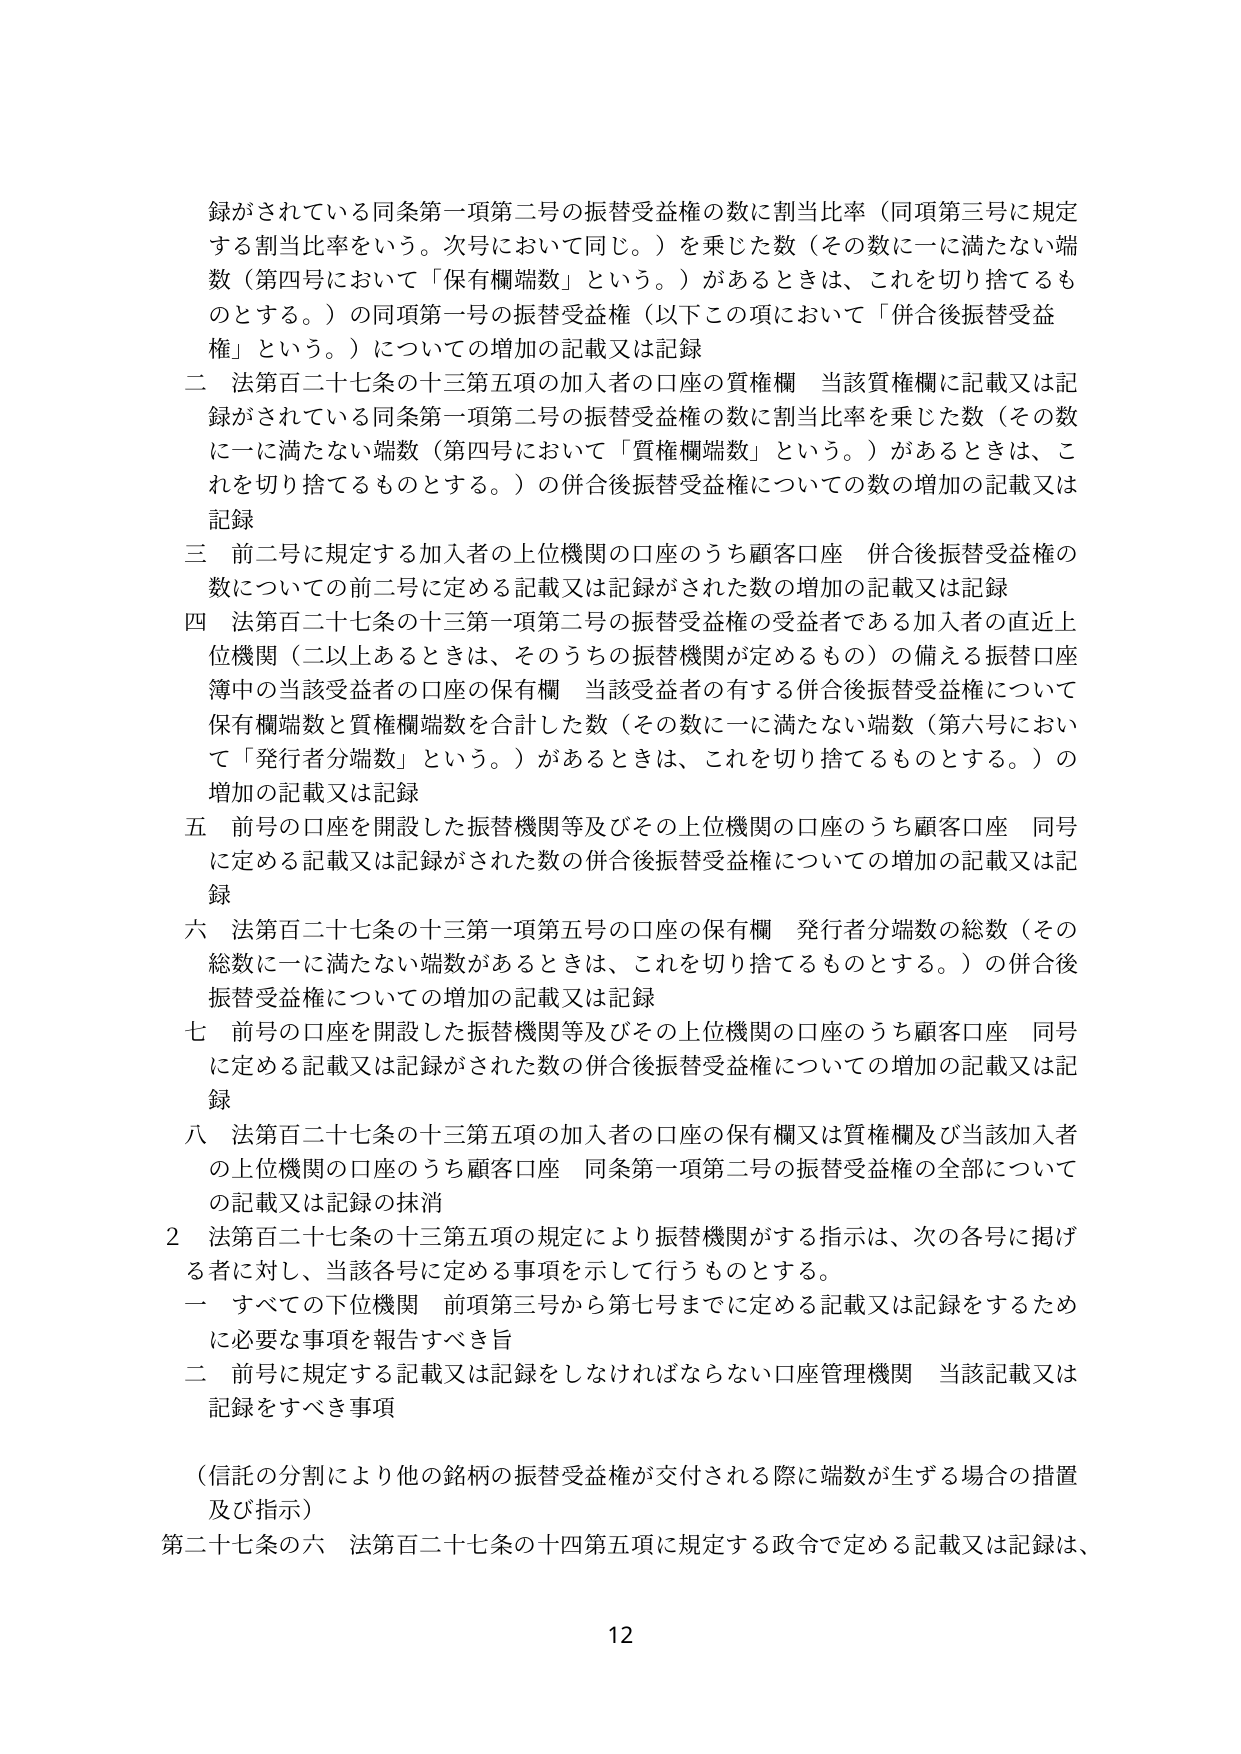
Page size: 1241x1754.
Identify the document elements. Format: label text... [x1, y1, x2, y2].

text （信託の分割により他の銘柄の振替受益権が交付される際に端数が生ずる場合の措置及び指示） [184, 1458, 1079, 1526]
text ２ 法第百二十七条の十三第五項の規定により振替機関がする指示は、次の各号に掲げる者に対し、当該各号に定める事項を示して行うものとする。 [161, 1219, 1079, 1287]
text 二 法第百二十七条の十三第五項の加入者の口座の質権欄 当該質権欄に記載又は記録がされている同条第一項第二号の振替受益権の数に割当比率を乗じた数（その数に一に満たない端数（第四号において「質権欄端数」という。）があるときは、これを切り捨てるものとする。）の併合後振替受益権についての数の増加の記載又は記録 [184, 364, 1079, 535]
text 一 すべての下位機関 前項第三号から第七号までに定める記載又は記録をするために必要な事項を報告すべき旨 [184, 1287, 1079, 1355]
text 六 法第百二十七条の十三第一項第五号の口座の保有欄 発行者分端数の総数（その総数に一に満たない端数があるときは、これを切り捨てるものとする。）の併合後振替受益権についての増加の記載又は記録 [184, 911, 1079, 1014]
text 二 前号に規定する記載又は記録をしなければならない口座管理機関 当該記載又は記録をすべき事項 [184, 1355, 1079, 1424]
text 八 法第百二十七条の十三第五項の加入者の口座の保有欄又は質権欄及び当該加入者の上位機関の口座のうち顧客口座 同条第一項第二号の振替受益権の全部についての記載又は記録の抹消 [184, 1116, 1079, 1219]
text 四 法第百二十七条の十三第一項第二号の振替受益権の受益者である加入者の直近上位機関（二以上あるときは、そのうちの振替機関が定めるもの）の備える振替口座簿中の当該受益者の口座の保有欄 当該受益者の有する併合後振替受益権について保有欄端数と質権欄端数を合計した数（その数に一に満たない端数（第六号において「発行者分端数」という。）があるときは、これを切り捨てるものとする。）の増加の記載又は記録 [184, 604, 1079, 809]
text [161, 1526, 1079, 1560]
text 三 前二号に規定する加入者の上位機関の口座のうち顧客口座 併合後振替受益権の数についての前二号に定める記載又は記録がされた数の増加の記載又は記録 [184, 535, 1079, 604]
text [184, 194, 1079, 364]
text 五 前号の口座を開設した振替機関等及びその上位機関の口座のうち顧客口座 同号に定める記載又は記録がされた数の併合後振替受益権についての増加の記載又は記録 [184, 809, 1079, 911]
text 七 前号の口座を開設した振替機関等及びその上位機関の口座のうち顧客口座 同号に定める記載又は記録がされた数の併合後振替受益権についての増加の記載又は記録 [184, 1014, 1079, 1116]
